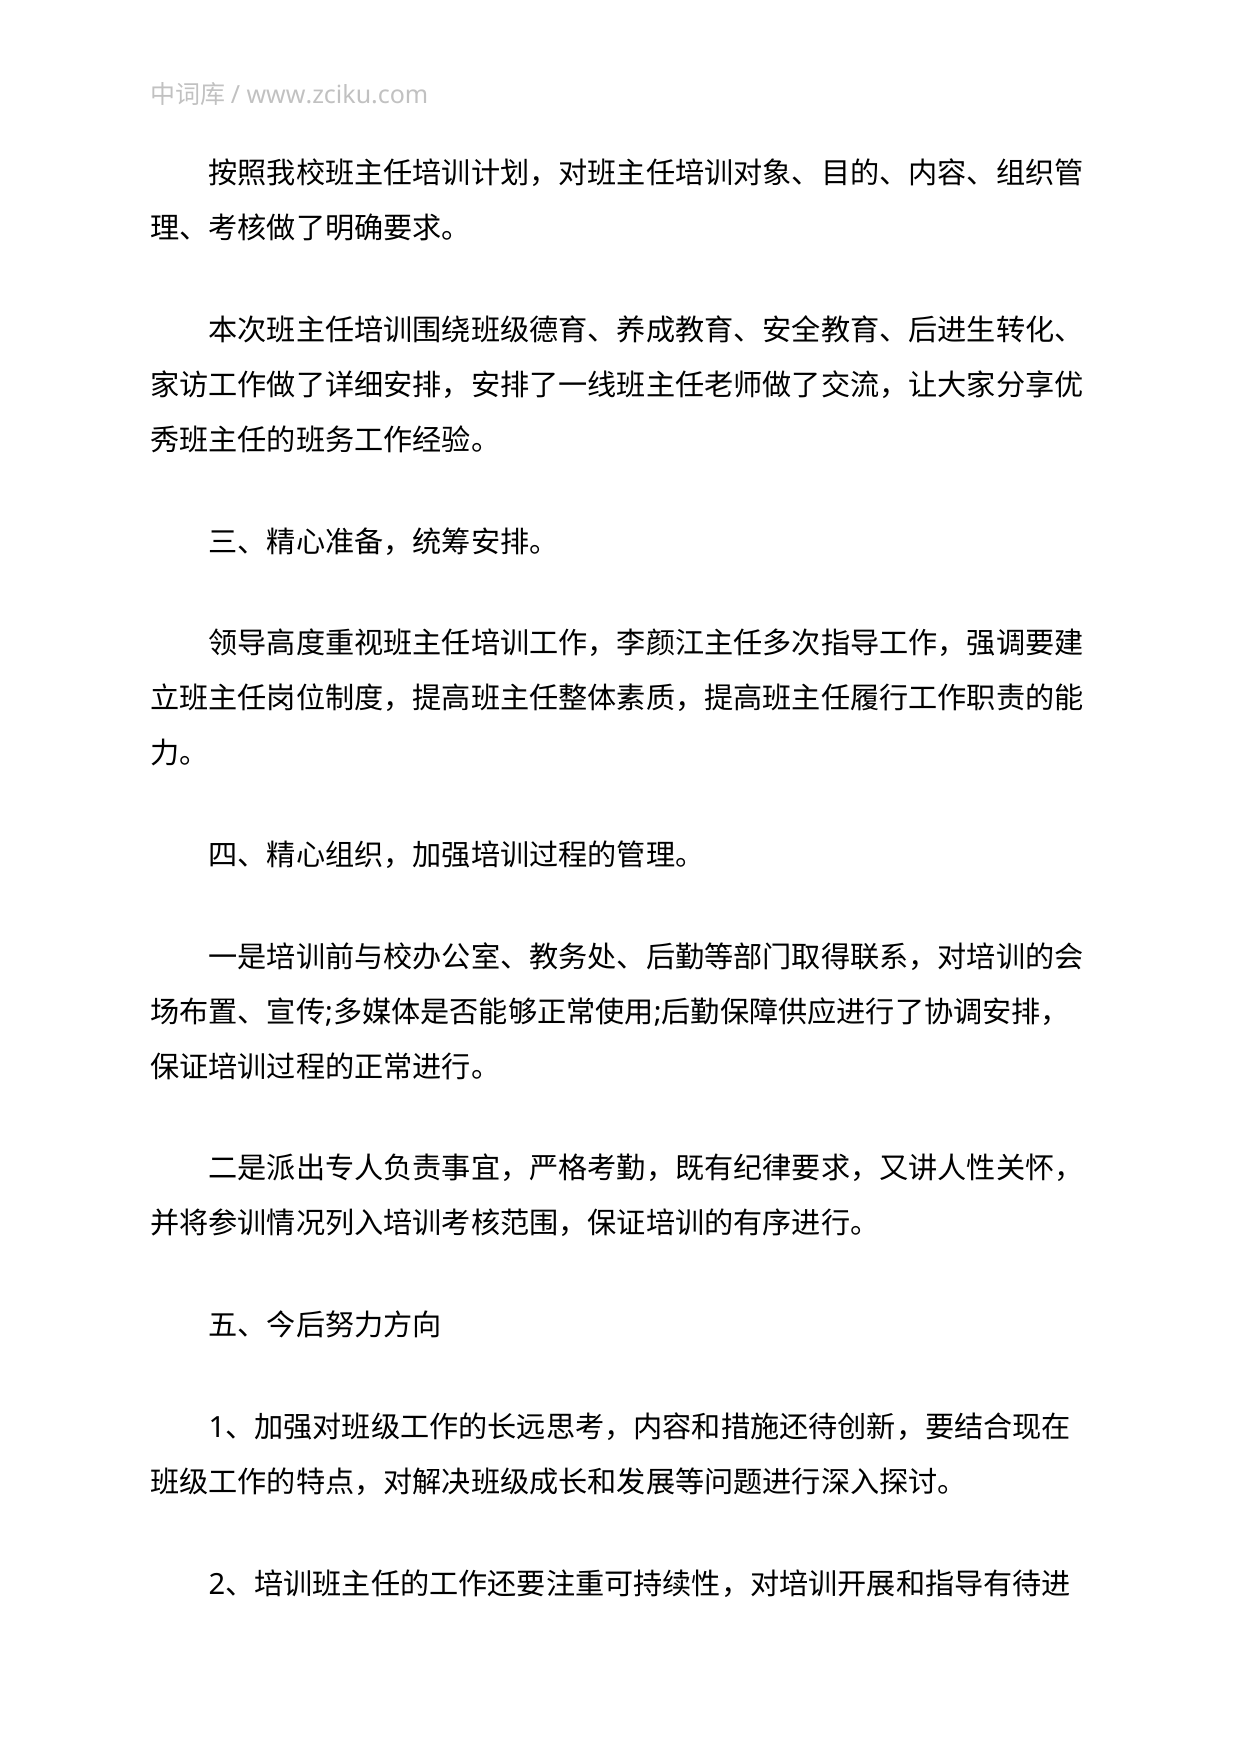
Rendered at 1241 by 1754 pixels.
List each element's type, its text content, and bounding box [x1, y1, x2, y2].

text 二是派出专人负责事宜，严格考勤，既有纪律要求，又讲人性关怀，并将参训情况列入培训考核范围，保证培训的有序进行。 [150, 1145, 1090, 1242]
text 五、今后努力方向 [150, 1302, 1090, 1344]
text 领导高度重视班主任培训工作，李颜江主任多次指导工作，强调要建立班主任岗位制度，提高班主任整体素质，提高班主任履行工作职责的能力。 [150, 620, 1090, 772]
text 四、精心组织，加强培训过程的管理。 [150, 832, 1090, 874]
text 三、精心准备，统筹安排。 [150, 518, 1090, 561]
text 1、加强对班级工作的长远思考，内容和措施还待创新，要结合现在班级工作的特点，对解决班级成长和发展等问题进行深入探讨。 [150, 1403, 1090, 1501]
text 本次班主任培训围绕班级德育、养成教育、安全教育、后进生转化、家访工作做了详细安排，安排了一线班主任老师做了交流，让大家分享优秀班主任的班务工作经验。 [150, 307, 1090, 459]
text 一是培训前与校办公室、教务处、后勤等部门取得联系，对培训的会场布置、宣传;多媒体是否能够正常使用;后勤保障供应进行了协调安排，保证培训过程的正常进行。 [150, 933, 1090, 1086]
text 按照我校班主任培训计划，对班主任培训对象、目的、内容、组织管理、考核做了明确要求。 [150, 150, 1090, 247]
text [150, 1560, 1090, 1603]
